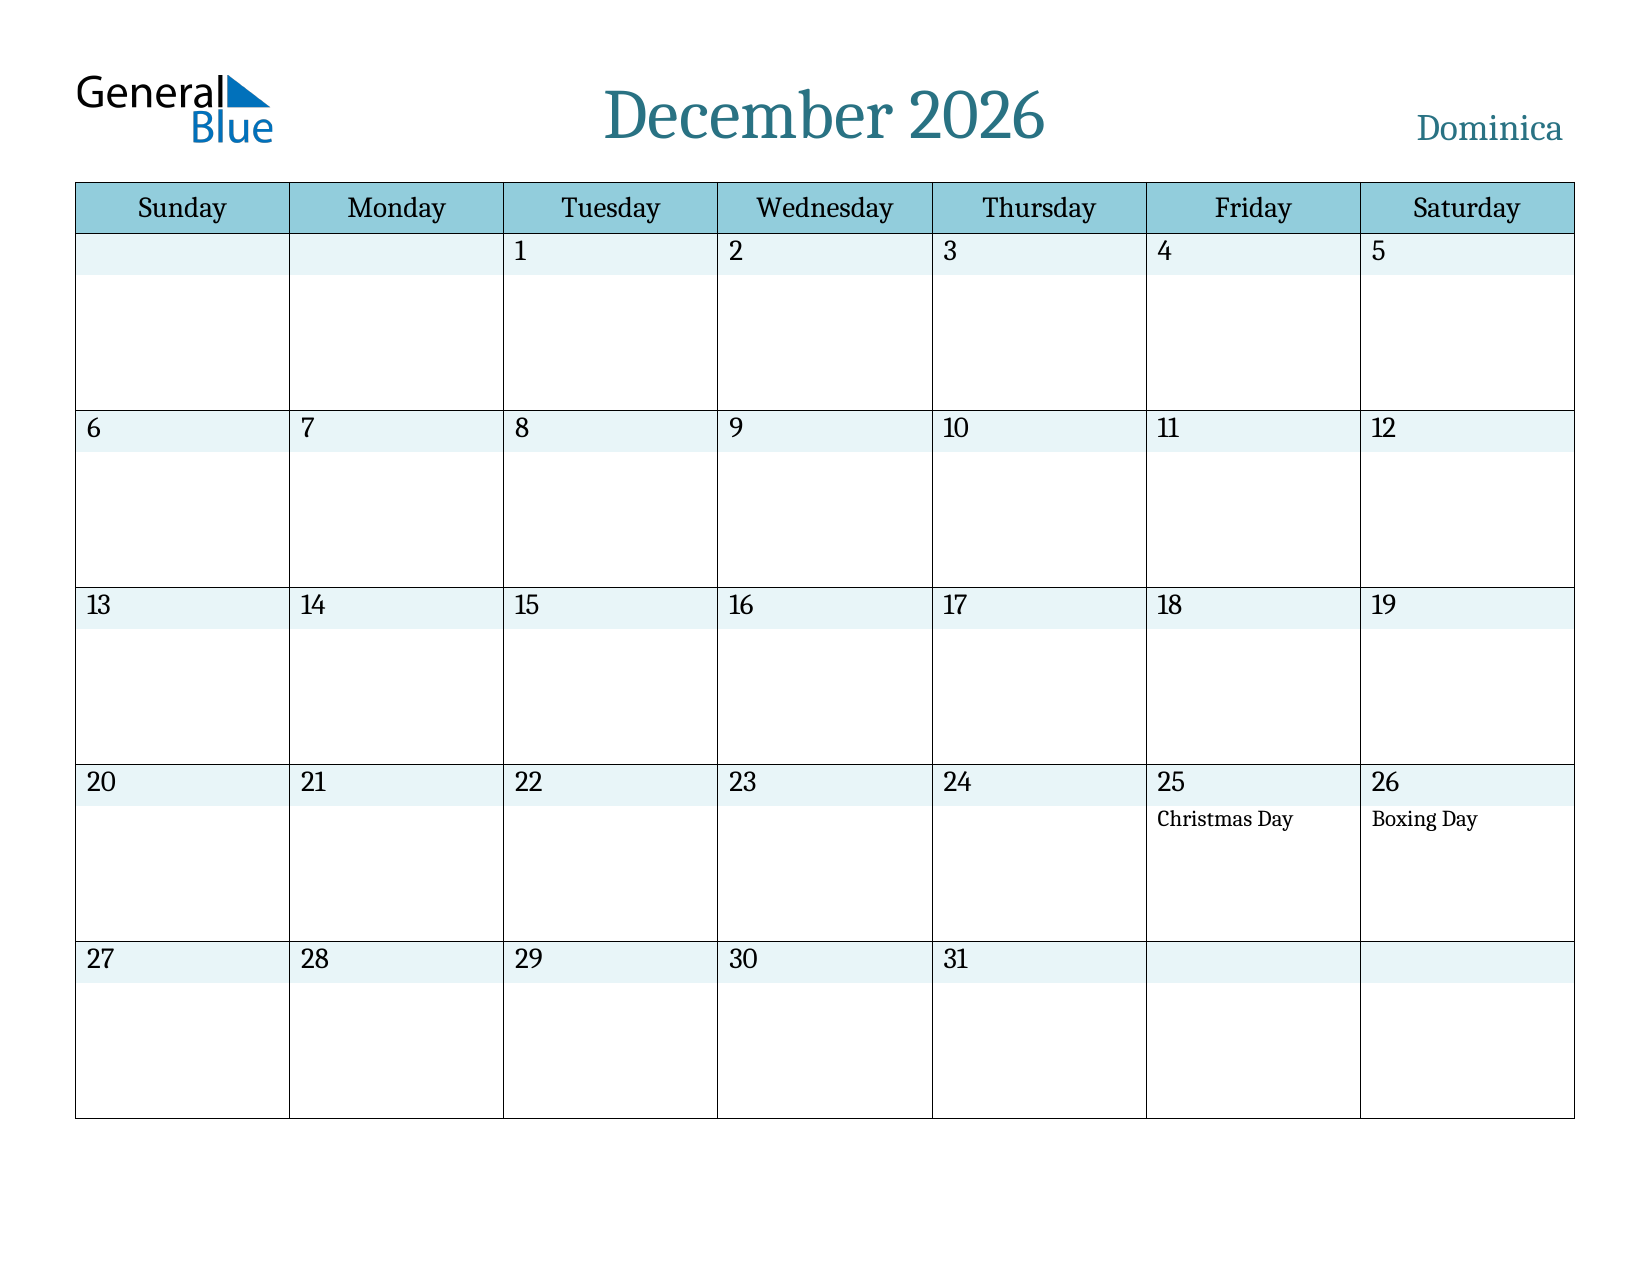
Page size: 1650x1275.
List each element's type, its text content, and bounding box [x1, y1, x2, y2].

table_cell [1361, 983, 1574, 1118]
table_cell 8 [504, 411, 717, 452]
table_cell 29 [504, 942, 717, 983]
table_cell [504, 275, 717, 410]
table_cell [504, 452, 717, 587]
table_cell [718, 629, 932, 764]
table_cell [290, 275, 503, 410]
table_cell 27 [76, 942, 289, 983]
table_cell [718, 452, 932, 587]
table_cell 23 [718, 765, 932, 806]
table_cell 6 [76, 411, 289, 452]
table_cell 17 [933, 588, 1146, 629]
table_cell [933, 806, 1146, 941]
table_cell [76, 629, 289, 764]
table_header December 2026 [504, 75, 1146, 182]
table_cell [1361, 629, 1574, 764]
table_cell [290, 452, 503, 587]
table_cell [290, 234, 503, 275]
table_cell [1147, 275, 1360, 410]
table_cell 14 [290, 588, 503, 629]
table_cell 12 [1361, 411, 1574, 452]
table_cell [76, 806, 289, 941]
table_cell 16 [718, 588, 932, 629]
table_cell [1147, 942, 1360, 983]
table_cell 26 [1361, 765, 1574, 806]
table_cell Friday [1147, 183, 1360, 233]
table_header Dominica [1146, 75, 1574, 182]
table_cell [933, 452, 1146, 587]
table_cell [504, 983, 717, 1118]
table_cell [933, 275, 1146, 410]
table_cell 31 [933, 942, 1146, 983]
table_cell Thursday [933, 183, 1146, 233]
table_cell 25 [1147, 765, 1360, 806]
table_cell 20 [76, 765, 289, 806]
table_cell 5 [1361, 234, 1574, 275]
table_cell Christmas Day [1147, 806, 1360, 941]
table_cell [76, 275, 289, 410]
table_cell Boxing Day [1361, 806, 1574, 941]
table_cell 1 [504, 234, 717, 275]
table_cell Sunday [76, 183, 289, 233]
table_cell 30 [718, 942, 932, 983]
table_cell 9 [718, 411, 932, 452]
table_cell [76, 983, 289, 1118]
table_cell [1361, 942, 1574, 983]
table_cell 19 [1361, 588, 1574, 629]
table_cell [290, 983, 503, 1118]
table_cell 2 [718, 234, 932, 275]
table_cell 22 [504, 765, 717, 806]
table_cell 15 [504, 588, 717, 629]
table_cell [1361, 452, 1574, 587]
table_cell 18 [1147, 588, 1360, 629]
table_cell [933, 629, 1146, 764]
table_cell 7 [290, 411, 503, 452]
table_cell 24 [933, 765, 1146, 806]
picture [77, 75, 273, 143]
table_cell 21 [290, 765, 503, 806]
table_cell 11 [1147, 411, 1360, 452]
table_cell [1147, 983, 1360, 1118]
table_header [76, 75, 503, 182]
table_cell [718, 806, 932, 941]
table_cell Saturday [1361, 183, 1574, 233]
table_cell [290, 629, 503, 764]
table_cell Monday [290, 183, 503, 233]
table_cell [76, 452, 289, 587]
table_cell 28 [290, 942, 503, 983]
table_cell 13 [76, 588, 289, 629]
table_cell 4 [1147, 234, 1360, 275]
table_cell [1361, 275, 1574, 410]
table_cell [504, 629, 717, 764]
table_cell [718, 275, 932, 410]
table_cell [933, 983, 1146, 1118]
table_cell [504, 806, 717, 941]
table_cell [290, 806, 503, 941]
table_cell [1147, 452, 1360, 587]
table_cell Wednesday [718, 183, 932, 233]
table_cell [1147, 629, 1360, 764]
table_cell 3 [933, 234, 1146, 275]
table_cell Tuesday [504, 183, 717, 233]
table_cell [718, 983, 932, 1118]
table_cell 10 [933, 411, 1146, 452]
table_cell [76, 234, 289, 275]
